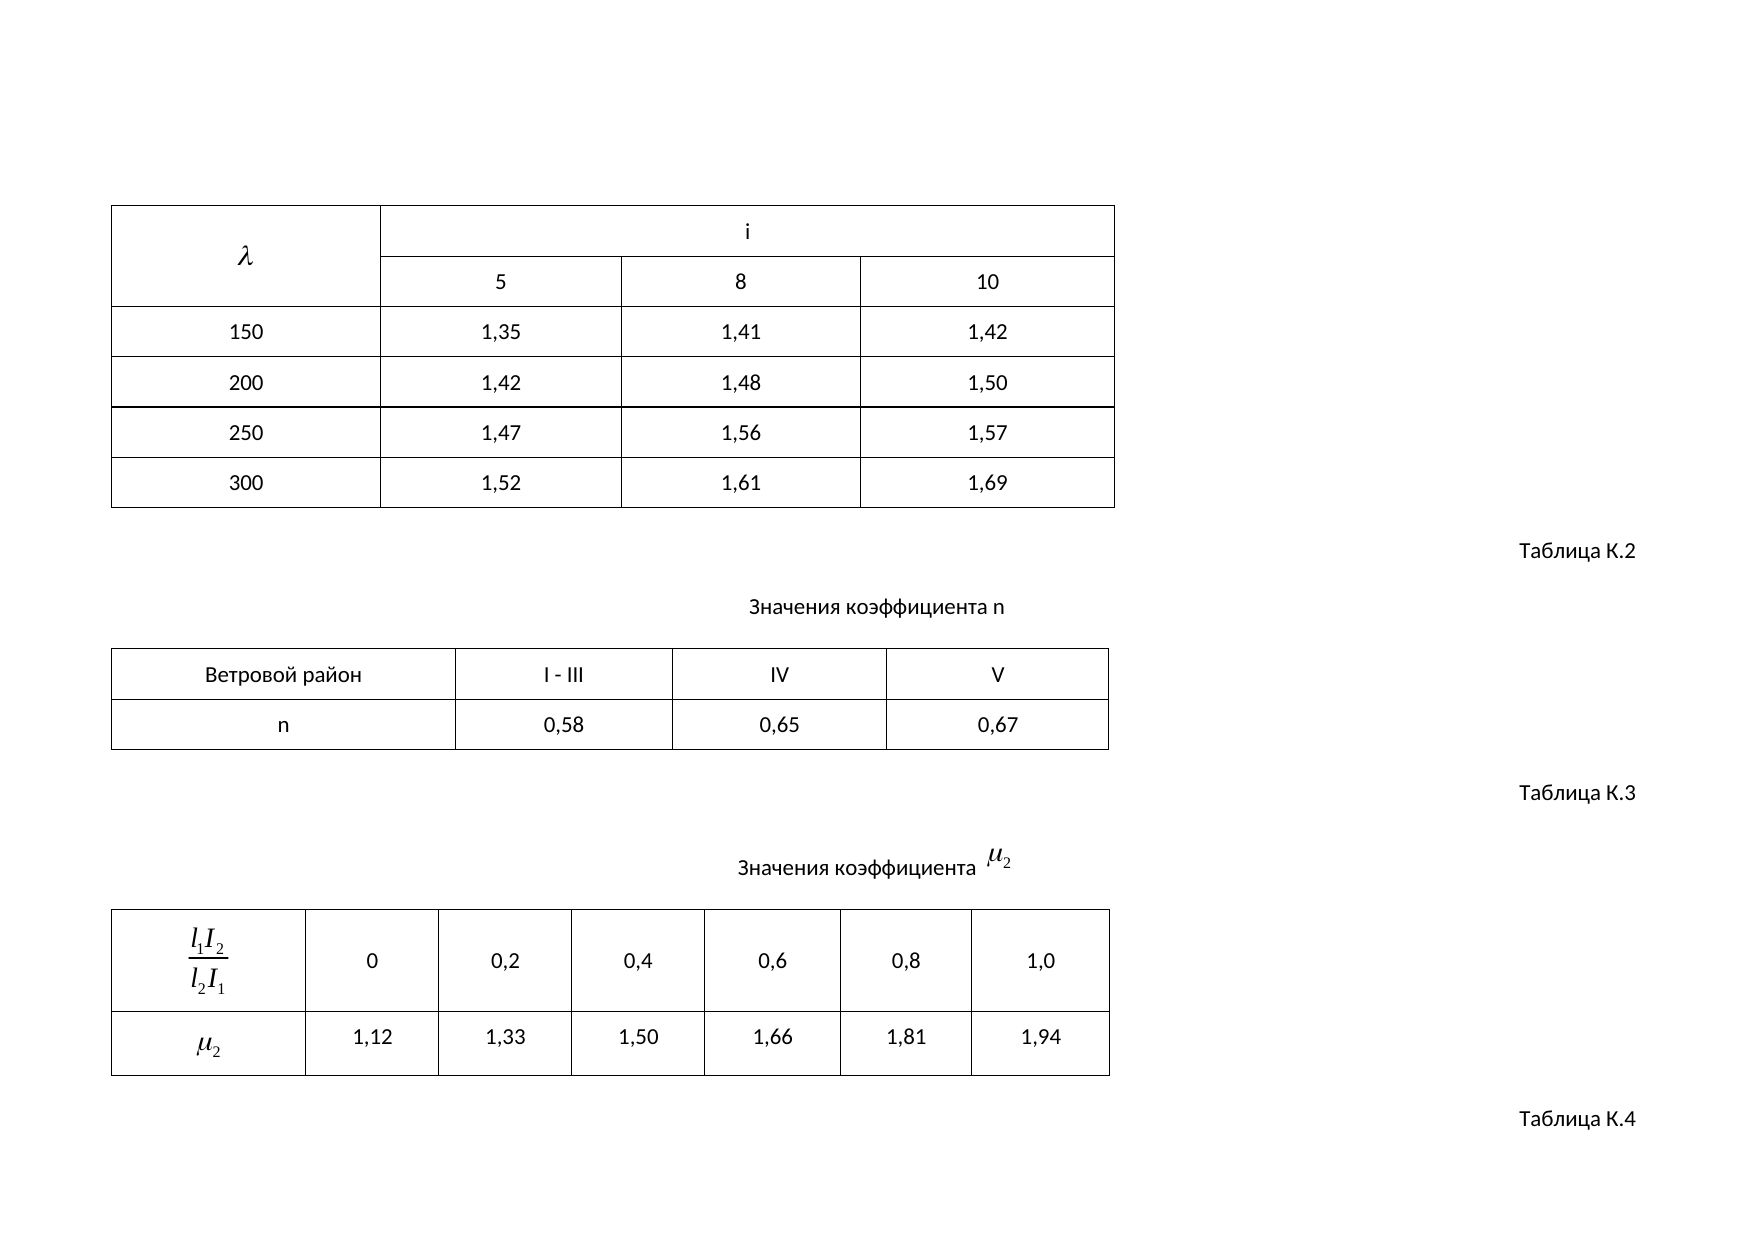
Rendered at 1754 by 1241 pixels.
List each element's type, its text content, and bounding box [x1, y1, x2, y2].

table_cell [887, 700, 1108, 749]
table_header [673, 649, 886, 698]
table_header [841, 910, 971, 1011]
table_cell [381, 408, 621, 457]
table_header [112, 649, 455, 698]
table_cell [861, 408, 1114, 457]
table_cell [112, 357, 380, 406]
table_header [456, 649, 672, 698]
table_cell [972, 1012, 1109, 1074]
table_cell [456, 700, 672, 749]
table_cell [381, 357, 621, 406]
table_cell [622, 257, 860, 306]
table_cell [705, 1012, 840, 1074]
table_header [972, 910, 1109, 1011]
text Таблица К.4 [118, 1104, 1636, 1132]
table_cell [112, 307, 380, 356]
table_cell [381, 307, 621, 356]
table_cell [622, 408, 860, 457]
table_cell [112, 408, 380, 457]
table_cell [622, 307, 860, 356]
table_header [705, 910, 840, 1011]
text Таблица К.3 [118, 778, 1636, 806]
text Значения коэффициента n [118, 592, 1636, 620]
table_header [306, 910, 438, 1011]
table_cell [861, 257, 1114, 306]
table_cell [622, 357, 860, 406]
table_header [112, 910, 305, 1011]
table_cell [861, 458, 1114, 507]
text Значения коэффициента [118, 834, 1636, 881]
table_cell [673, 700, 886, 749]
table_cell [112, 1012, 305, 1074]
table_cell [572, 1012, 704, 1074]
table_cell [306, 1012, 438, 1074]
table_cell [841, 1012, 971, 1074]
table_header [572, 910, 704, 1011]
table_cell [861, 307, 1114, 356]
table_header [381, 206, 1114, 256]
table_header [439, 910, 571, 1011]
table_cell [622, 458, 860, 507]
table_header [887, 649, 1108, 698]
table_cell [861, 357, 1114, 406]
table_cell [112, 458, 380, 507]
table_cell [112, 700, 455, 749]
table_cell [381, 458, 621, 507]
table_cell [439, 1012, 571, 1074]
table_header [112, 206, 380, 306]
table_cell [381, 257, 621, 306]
text Таблица К.2 [118, 536, 1636, 564]
